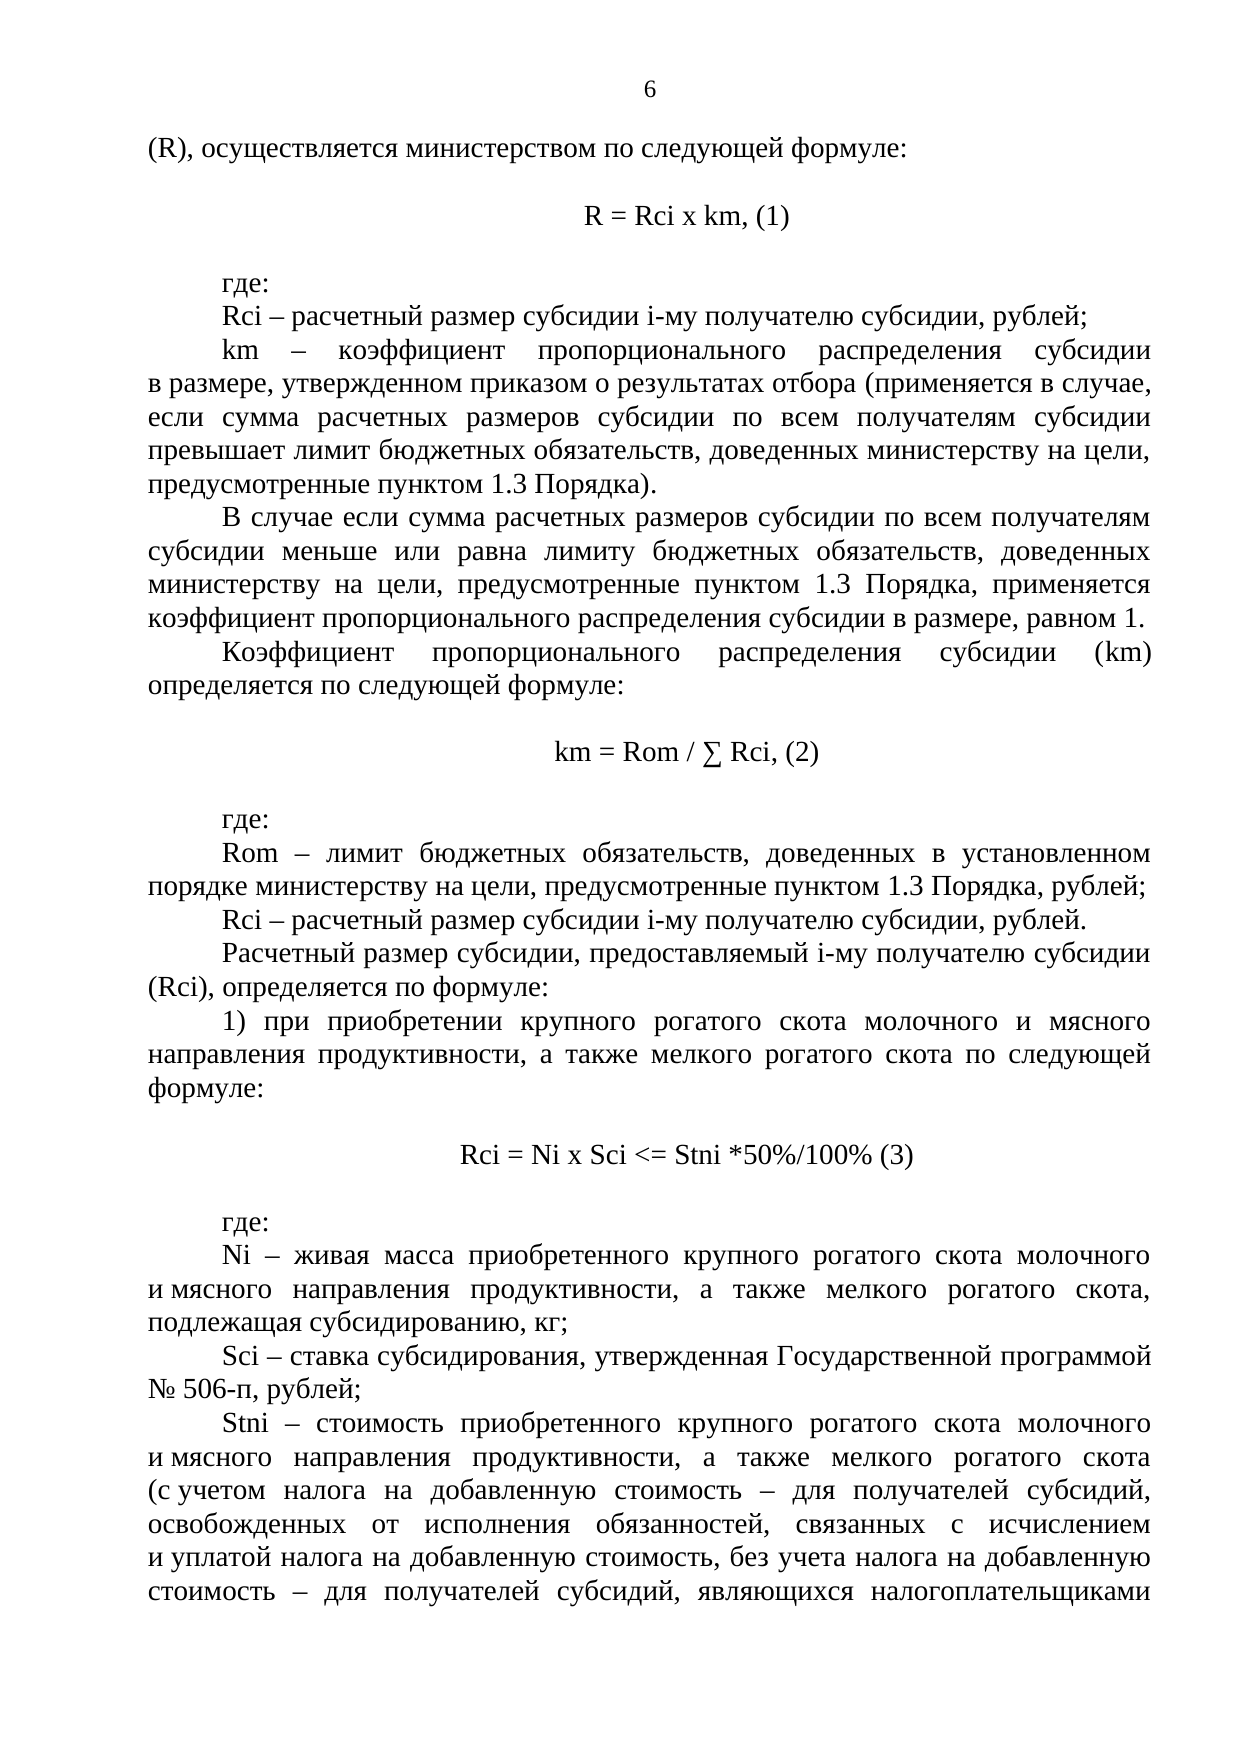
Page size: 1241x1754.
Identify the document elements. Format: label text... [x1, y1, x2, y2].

text 1) при приобретении крупного рогатого скота молочного и мясного направления продуктивности, а также мелкого рогатого скота по следующей формуле: [148, 1003, 1152, 1103]
text R = Rci x km, (1) [148, 198, 1152, 231]
text где: [148, 265, 1152, 298]
text Sсi – ставка субсидирования, утвержденная Государственной программой № 506-п, рублей; [148, 1338, 1152, 1405]
text Коэффициент пропорционального распределения субсидии (km) определяется по следующей формуле: [148, 634, 1152, 701]
text km = Rоm / ∑ Rci, (2) [148, 734, 1152, 768]
text Rci – расчетный размер субсидии i-му получателю субсидии, рублей. [148, 902, 1152, 936]
text где: [148, 1204, 1152, 1237]
text Rоm – лимит бюджетных обязательств, доведенных в установленном порядке министерству на цели, предусмотренные пунктом 1.3 Порядка, рублей; [148, 835, 1152, 902]
text где: [148, 801, 1152, 835]
text В случае если сумма расчетных размеров субсидии по всем получателям субсидии меньше или равна лимиту бюджетных обязательств, доведенных министерству на цели, предусмотренные пунктом 1.3 Порядка, применяется коэффициент пропорционального распределения субсидии в размере, равном 1. [148, 499, 1152, 634]
text Ni – живая масса приобретенного крупного рогатого скота молочного и мясного направления продуктивности, а также мелкого рогатого скота, подлежащая субсидированию, кг; [148, 1237, 1152, 1338]
text Rсi = Ni x Sсi <= Stni *50%/100% (3) [148, 1137, 1152, 1170]
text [148, 131, 1152, 164]
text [148, 1405, 1152, 1606]
text km – коэффициент пропорционального распределения субсидии в размере, утвержденном приказом о результатах отбора (применяется в случае, если сумма расчетных размеров субсидии по всем получателям субсидии превышает лимит бюджетных обязательств, доведенных министерству на цели, предусмотренные пунктом 1.3 Порядка). [148, 332, 1152, 499]
text Расчетный размер субсидии, предоставляемый i-му получателю субсидии (Rсi), определяется по формуле: [148, 936, 1152, 1003]
text Rсi – расчетный размер субсидии i-му получателю субсидии, рублей; [148, 298, 1152, 332]
